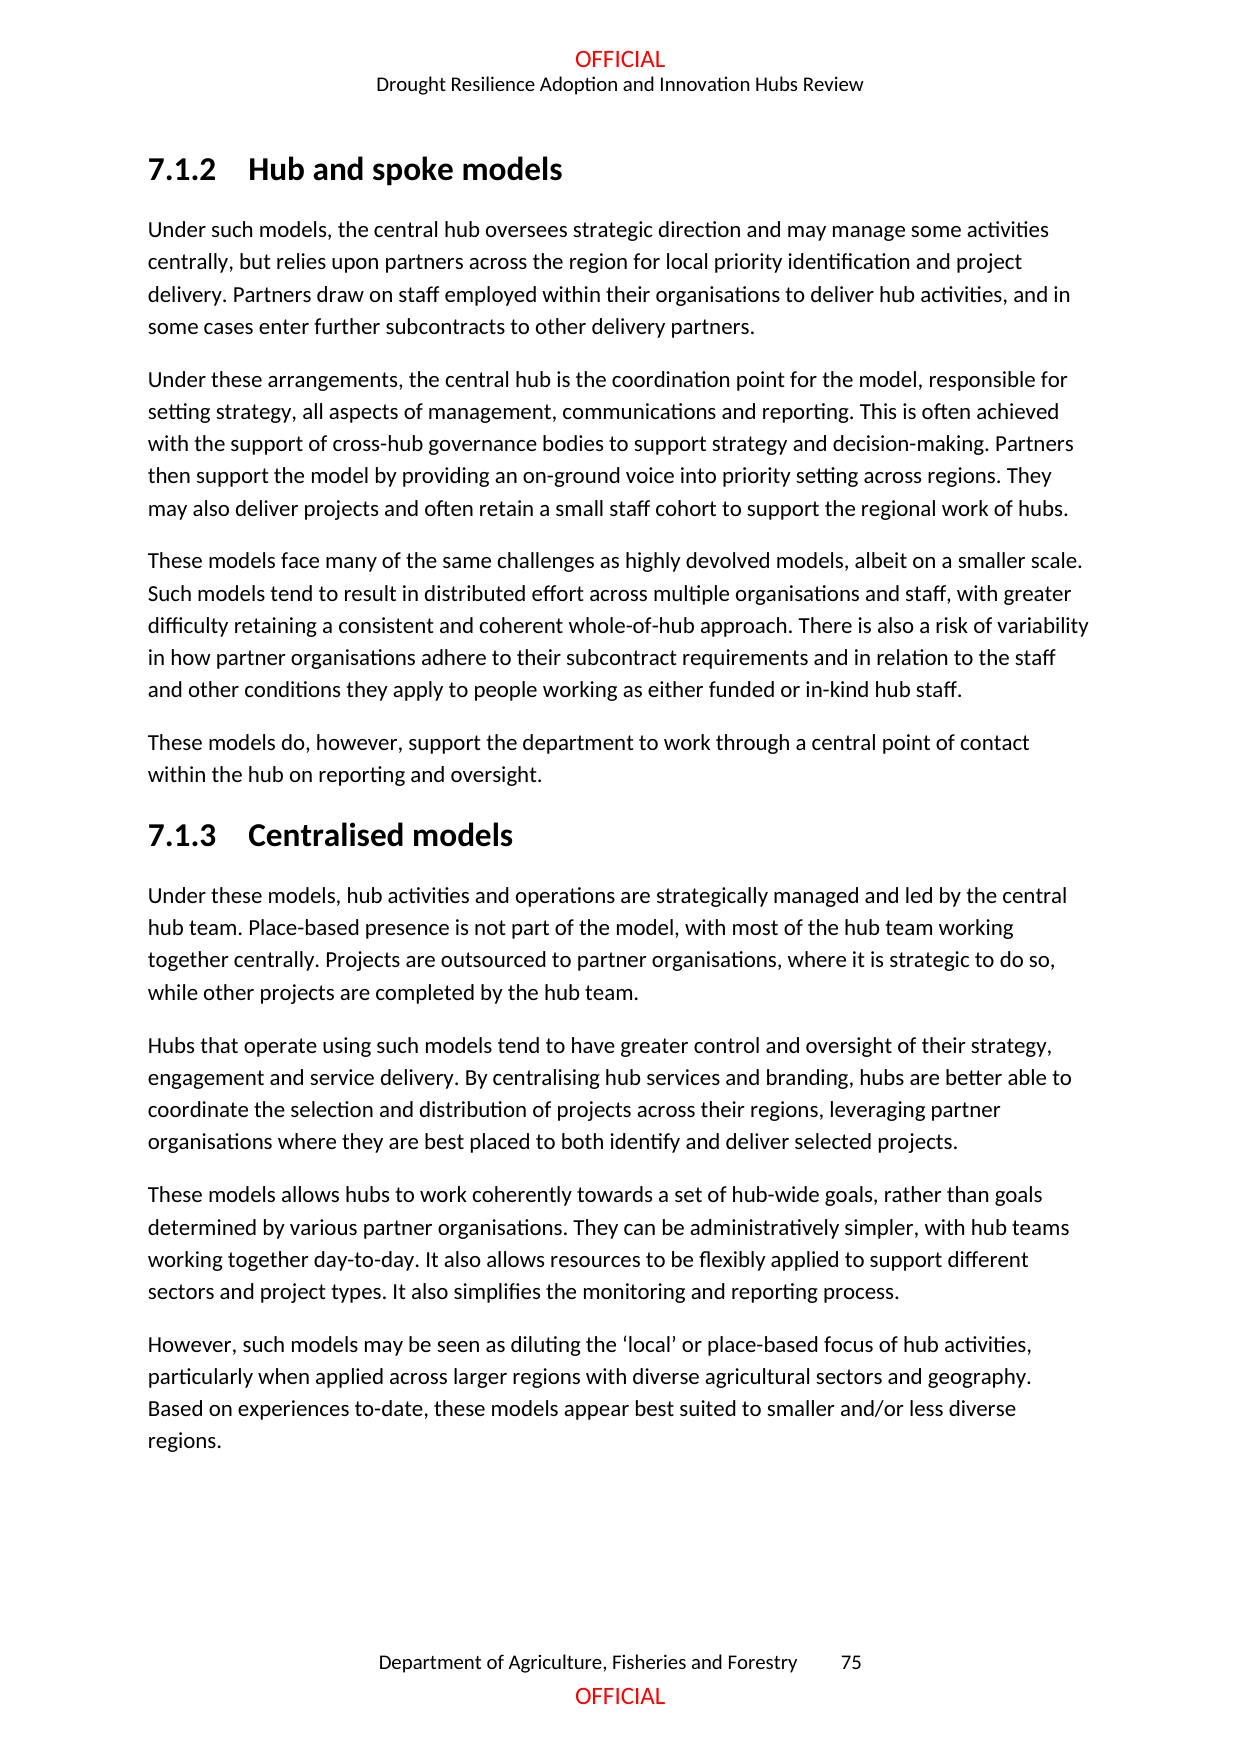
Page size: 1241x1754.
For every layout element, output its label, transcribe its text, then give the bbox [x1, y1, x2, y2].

text Under these arrangements, the central hub is the coordination point for the model, responsible for setting strategy, all aspects of management, communications and reporting. This is often achieved with the support of cross-hub governance bodies to support strategy and decision-making. Partners then support the model by providing an on-ground voice into priority setting across regions. They may also deliver projects and often retain a small staff cohort to support the regional work of hubs. [148, 365, 1092, 522]
text However, such models may be seen as diluting the ‘local’ or place-based focus of hub activities, particularly when applied across larger regions with diverse agricultural sectors and geography. Based on experiences to-date, these models appear best suited to smaller and/or less diverse regions. [148, 1330, 1092, 1454]
text These models face many of the same challenges as highly devolved models, albeit on a smaller scale. Such models tend to result in distributed effort across multiple organisations and staff, with greater difficulty retaining a consistent and coherent whole-of-hub approach. There is also a risk of variability in how partner organisations adhere to their subcontract requirements and in relation to the staff and other conditions they apply to people working as either funded or in-kind hub staff. [148, 547, 1092, 703]
text Hubs that operate using such models tend to have greater control and oversight of their strategy, engagement and service delivery. By centralising hub services and branding, hubs are better able to coordinate the selection and distribution of projects across their regions, leveraging partner organisations where they are best placed to both identify and deliver selected projects. [148, 1031, 1092, 1155]
subtitle Hub and spoke models [148, 148, 1092, 188]
text These models allows hubs to work coherently towards a set of hub-wide goals, rather than goals determined by various partner organisations. They can be administratively simpler, with hub teams working together day-to-day. It also allows resources to be flexibly applied to support different sectors and project types. It also simplifies the monitoring and reporting process. [148, 1180, 1092, 1305]
text Under such models, the central hub oversees strategic direction and may manage some activities centrally, but relies upon partners across the region for local priority identification and project delivery. Partners draw on staff employed within their organisations to deliver hub activities, and in some cases enter further subcontracts to other delivery partners. [148, 215, 1092, 340]
subtitle Centralised models [148, 814, 1092, 854]
text Under these models, hub activities and operations are strategically managed and led by the central hub team. Place-based presence is not part of the model, with most of the hub team working together centrally. Projects are outsourced to partner organisations, where it is strategic to do so, while other projects are completed by the hub team. [148, 881, 1092, 1006]
text These models do, however, support the department to work through a central point of contact within the hub on reporting and oversight. [148, 728, 1092, 789]
